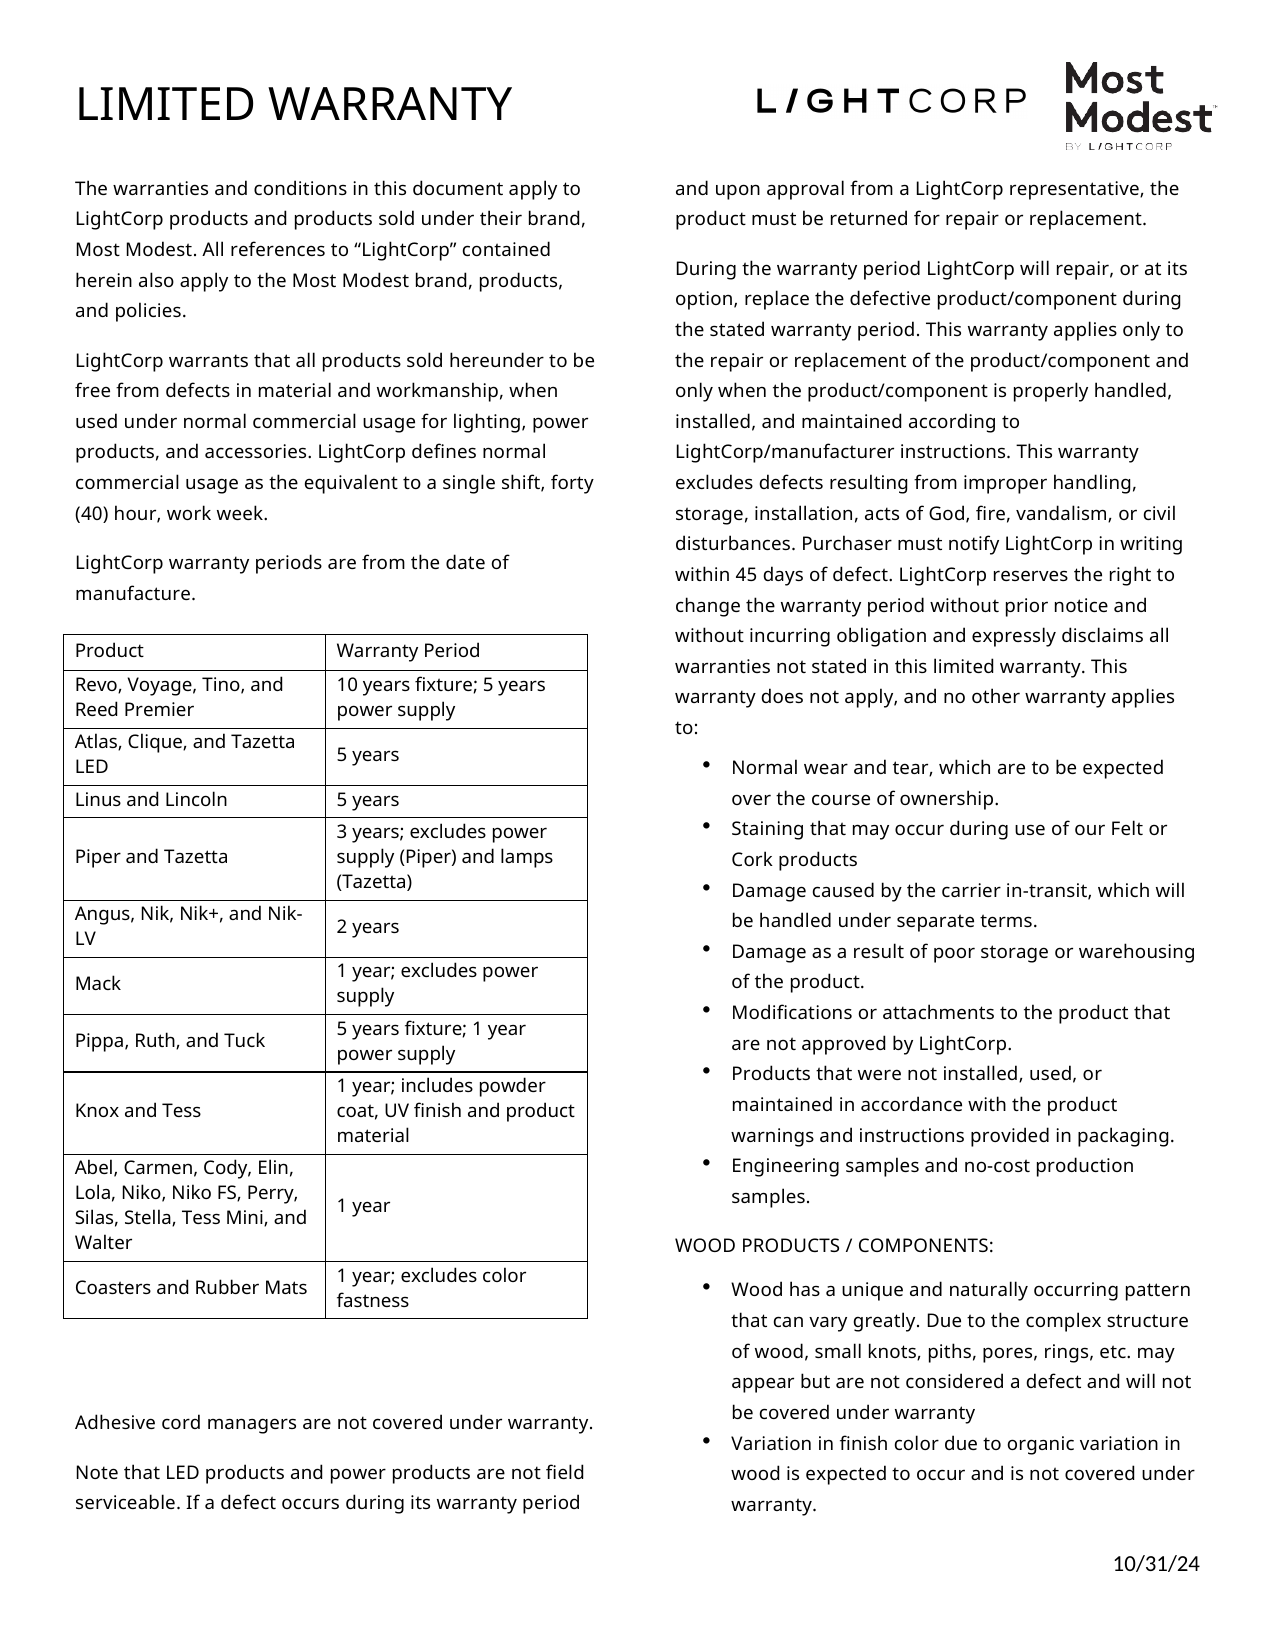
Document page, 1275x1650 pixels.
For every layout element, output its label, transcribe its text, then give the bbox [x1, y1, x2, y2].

table_cell Pippa, Ruth, and Tuck [64, 1015, 325, 1071]
table_cell Knox and Tess [64, 1073, 325, 1154]
list Normal wear and tear, which are to be expected over the course of ownership. [703, 754, 1200, 811]
list Wood has a unique and naturally occurring pattern that can vary greatly. Due to the complex structure of wood, small knots, piths, pores, rings, etc. may appear but are not considered a defect and will not be covered under warranty [703, 1277, 1200, 1425]
list Modifications or attachments to the product that are not approved by LightCorp. [703, 999, 1200, 1056]
text LightCorp warrants that all products sold hereunder to be free from defects in material and workmanship, when used under normal commercial usage for lighting, power products, and accessories. LightCorp defines normal commercial usage as the equivalent to a single shift, forty (40) hour, work week. [75, 347, 600, 526]
table_cell Revo, Voyage, Tino, and Reed Premier [64, 671, 325, 728]
table_cell Piper and Tazetta [64, 818, 325, 899]
text Note that LED products and power products are not field serviceable. If a defect occurs during its warranty period and upon approval from a LightCorp representative, the product must be returned for repair or replacement. [75, 1459, 600, 1515]
text WOOD PRODUCTS / COMPONENTS: [675, 1232, 1200, 1258]
table_cell 1 year; excludes color fastness [326, 1262, 587, 1318]
table_cell 5 years [326, 729, 587, 785]
table_cell 1 year [326, 1155, 587, 1261]
text The warranties and conditions in this document apply to LightCorp products and products sold under their brand, Most Modest. All references to “LightCorp” contained herein also apply to the Most Modest brand, products, and policies. [75, 175, 600, 323]
table_header Product [64, 635, 325, 670]
table_cell Abel, Carmen, Cody, Elin, Lola, Niko, Niko FS, Perry, Silas, Stella, Tess Mini, and Walter [64, 1155, 325, 1261]
list Products that were not installed, used, or maintained in accordance with the product warnings and instructions provided in packaging. [703, 1061, 1200, 1147]
list Damage as a result of poor storage or warehousing of the product. [703, 938, 1200, 994]
table_cell Angus, Nik, Nik+, and Nik-LV [64, 901, 325, 957]
text Adhesive cord managers are not covered under warranty. [75, 1409, 600, 1435]
table_cell Linus and Lincoln [64, 786, 325, 817]
picture [755, 84, 1028, 119]
table_cell 2 years [326, 901, 587, 957]
list Staining that may occur during use of our Felt or Cork products [703, 816, 1200, 872]
table_cell Coasters and Rubber Mats [64, 1262, 325, 1318]
picture [1066, 62, 1218, 150]
list Variation in finish color due to organic variation in wood is expected to occur and is not covered under warranty. [703, 1430, 1200, 1517]
table_cell 5 years [326, 786, 587, 817]
table_cell 3 years; excludes power supply (Piper) and lamps (Tazetta) [326, 818, 587, 899]
table_cell 1 year; includes powder coat, UV finish and product material [326, 1073, 587, 1154]
table_cell Atlas, Clique, and Tazetta LED [64, 729, 325, 785]
text During the warranty period LightCorp will repair, or at its option, replace the defective product/component during the stated warranty period. This warranty applies only to the repair or replacement of the product/component and only when the product/component is properly handled, installed, and maintained according to LightCorp/manufacturer instructions. This warranty excludes defects resulting from improper handling, storage, installation, acts of God, fire, vandalism, or civil disturbances. Purchaser must notify LightCorp in writing within 45 days of defect. LightCorp reserves the right to change the warranty period without prior notice and without incurring obligation and expressly disclaims all warranties not stated in this limited warranty. This warranty does not apply, and no other warranty applies to: [675, 255, 1200, 740]
table_header Warranty Period [326, 635, 587, 670]
text LightCorp warranty periods are from the date of manufacture. [75, 549, 600, 606]
list Damage caused by the carrier in-transit, which will be handled under separate terms. [703, 877, 1200, 933]
table_cell 10 years fixture; 5 years power supply [326, 671, 587, 728]
list Engineering samples and no-cost production samples. [703, 1152, 1200, 1209]
table_cell 5 years fixture; 1 year power supply [326, 1015, 587, 1071]
table_cell 1 year; excludes power supply [326, 958, 587, 1014]
table_cell Mack [64, 958, 325, 1014]
text Note that LED products and power products are not field serviceable. If a defect occurs during its warranty period and upon approval from a LightCorp representative, the product must be returned for repair or replacement. [675, 175, 1200, 231]
